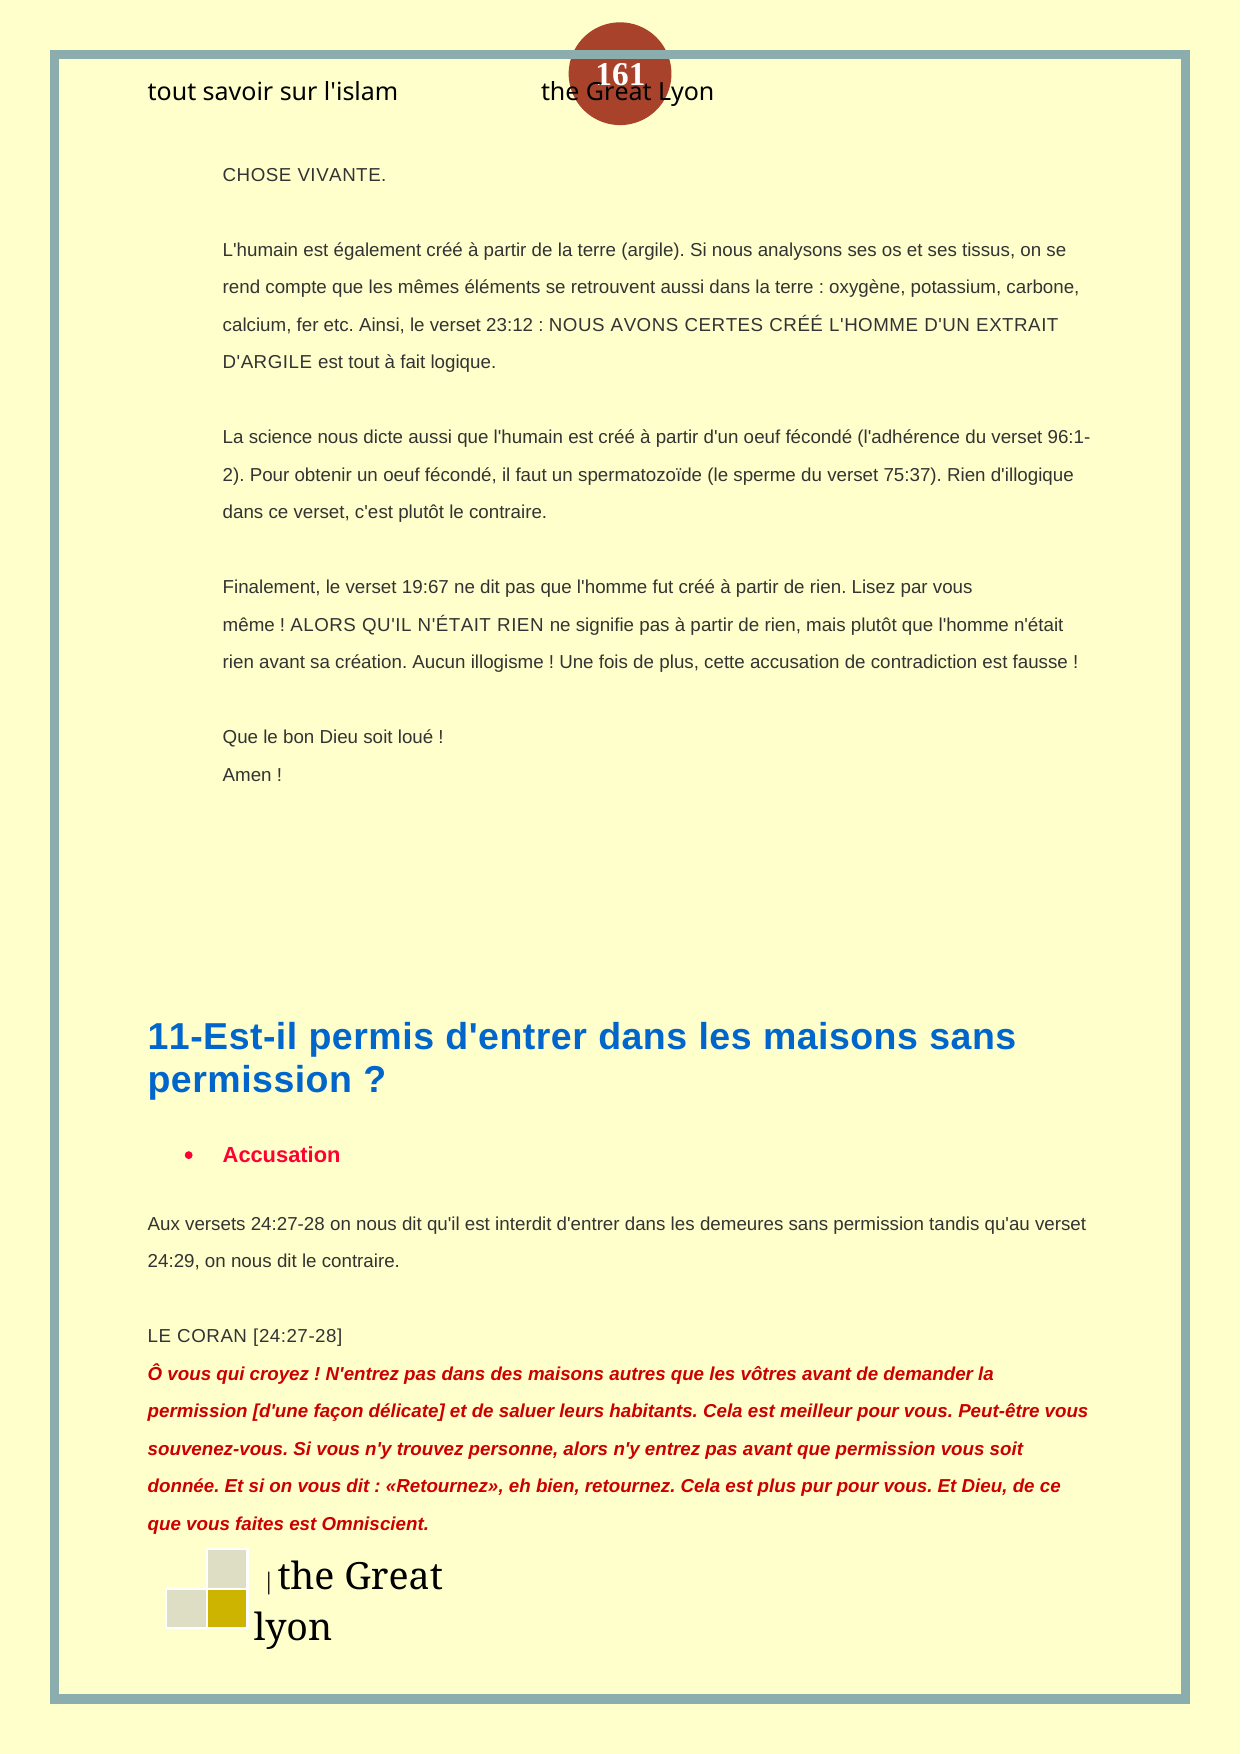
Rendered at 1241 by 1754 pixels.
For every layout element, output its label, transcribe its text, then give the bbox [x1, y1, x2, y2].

list Accusation [185, 1130, 1093, 1167]
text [147, 1196, 1093, 1534]
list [185, 148, 1093, 785]
text 11-Est-il permis d'entrer dans les maisons sans permission ? [147, 1014, 1093, 1101]
